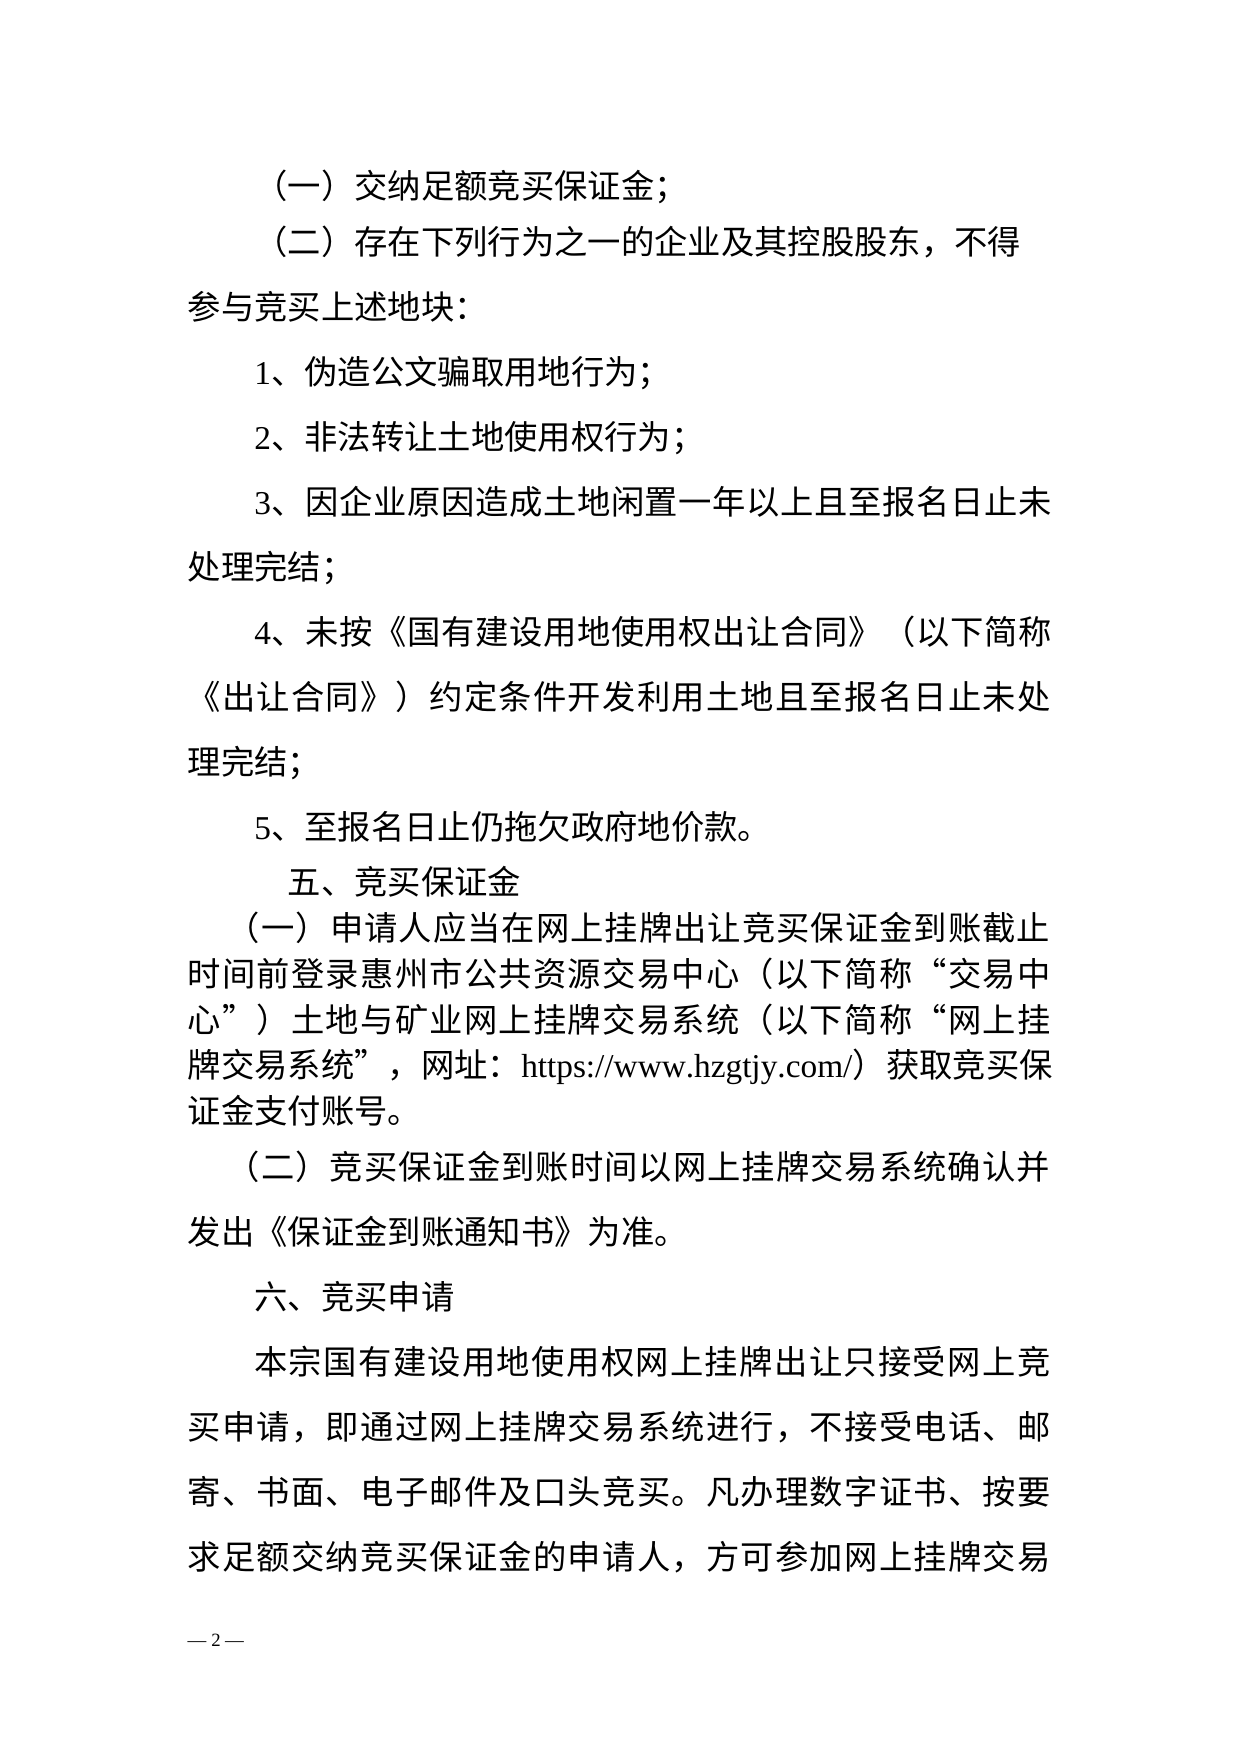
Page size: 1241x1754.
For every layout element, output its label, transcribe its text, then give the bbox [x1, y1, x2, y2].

list 六、竞买申请 [187, 1263, 1053, 1328]
list （二）竞买保证金到账时间以网上挂牌交易系统确认并发出《保证金到账通知书》为准。 [187, 1133, 1053, 1263]
text 4、未按《国有建设用地使用权出让合同》（以下简称《出让合同》）约定条件开发利用土地且至报名日止未处理完结； [187, 598, 1053, 793]
text 5、至报名日止仍拖欠政府地价款。 [187, 793, 1053, 858]
list 五、竞买保证金 [187, 858, 1053, 904]
text 2、非法转让土地使用权行为； [187, 403, 1053, 468]
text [187, 1328, 1053, 1588]
text （一）交纳足额竞买保证金； [187, 162, 1053, 208]
text 3、因企业原因造成土地闲置一年以上且至报名日止未处理完结； [187, 468, 1053, 598]
text （二）存在下列行为之一的企业及其控股股东，不得参与竞买上述地块： [187, 208, 1053, 338]
text 1、伪造公文骗取用地行为； [187, 338, 1053, 403]
list （一）申请人应当在网上挂牌出让竞买保证金到账截止时间前登录惠州市公共资源交易中心（以下简称“交易中心”）土地与矿业网上挂牌交易系统（以下简称“网上挂牌交易系统”，网址：https://www.hzgtjy.com/）获取竞买保证金支付账号。 [187, 904, 1053, 1133]
